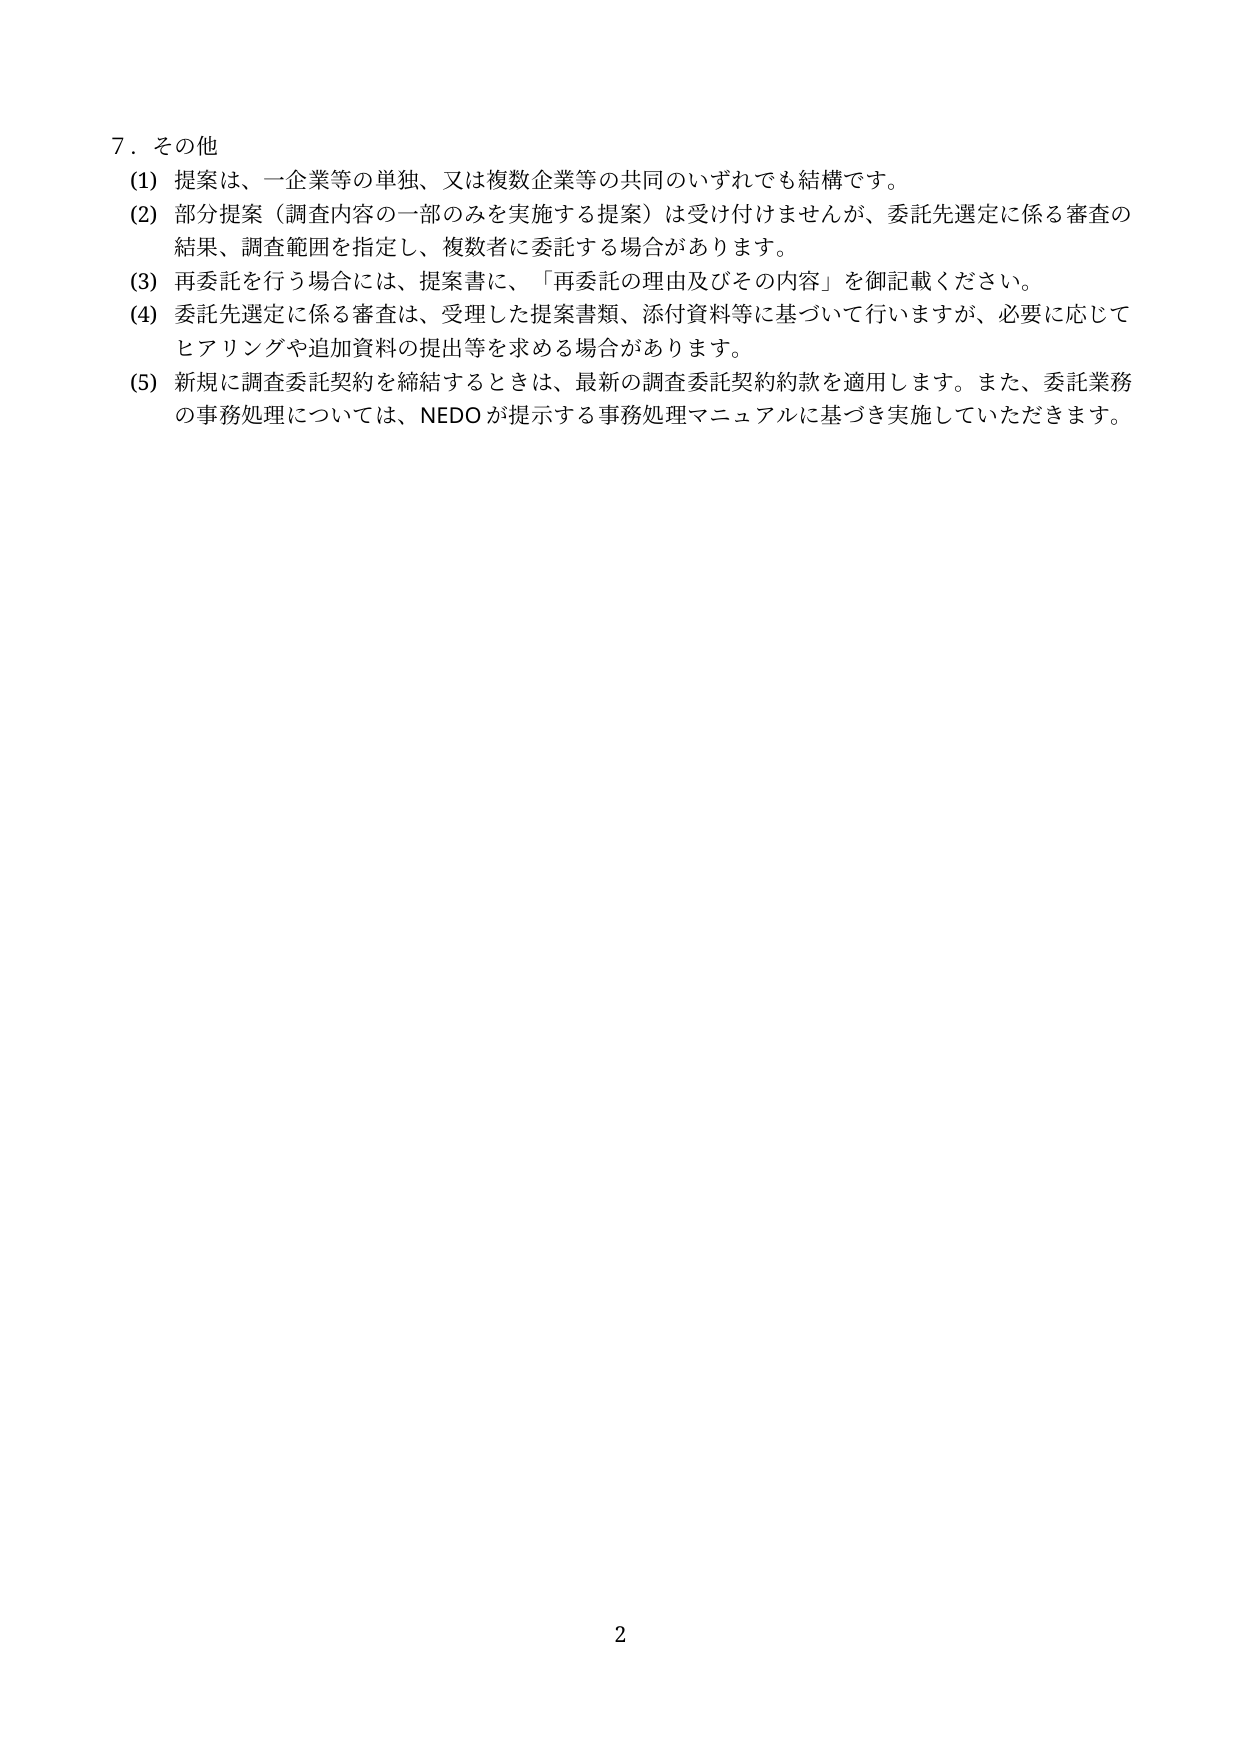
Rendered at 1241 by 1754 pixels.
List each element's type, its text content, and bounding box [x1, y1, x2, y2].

text (3) 再委託を行う場合には、提案書に、「再委託の理由及びその内容」を御記載ください。 [130, 263, 1133, 297]
text (4) 委託先選定に係る審査は、受理した提案書類、添付資料等に基づいて行いますが、必要に応じてヒアリングや追加資料の提出等を求める場合があります。 [130, 297, 1133, 364]
text (1) 提案は、一企業等の単独、又は複数企業等の共同のいずれでも結構です。 [107, 162, 1133, 196]
text ７．その他 [107, 128, 1133, 162]
text (5) 新規に調査委託契約を締結するときは、最新の調査委託契約約款を適用します。また、委託業務の事務処理については、NEDOが提示する事務処理マニュアルに基づき実施していただきます。 [130, 364, 1133, 431]
text (2) 部分提案（調査内容の一部のみを実施する提案）は受け付けませんが、委託先選定に係る審査の結果、調査範囲を指定し、複数者に委託する場合があります。 [130, 196, 1133, 263]
